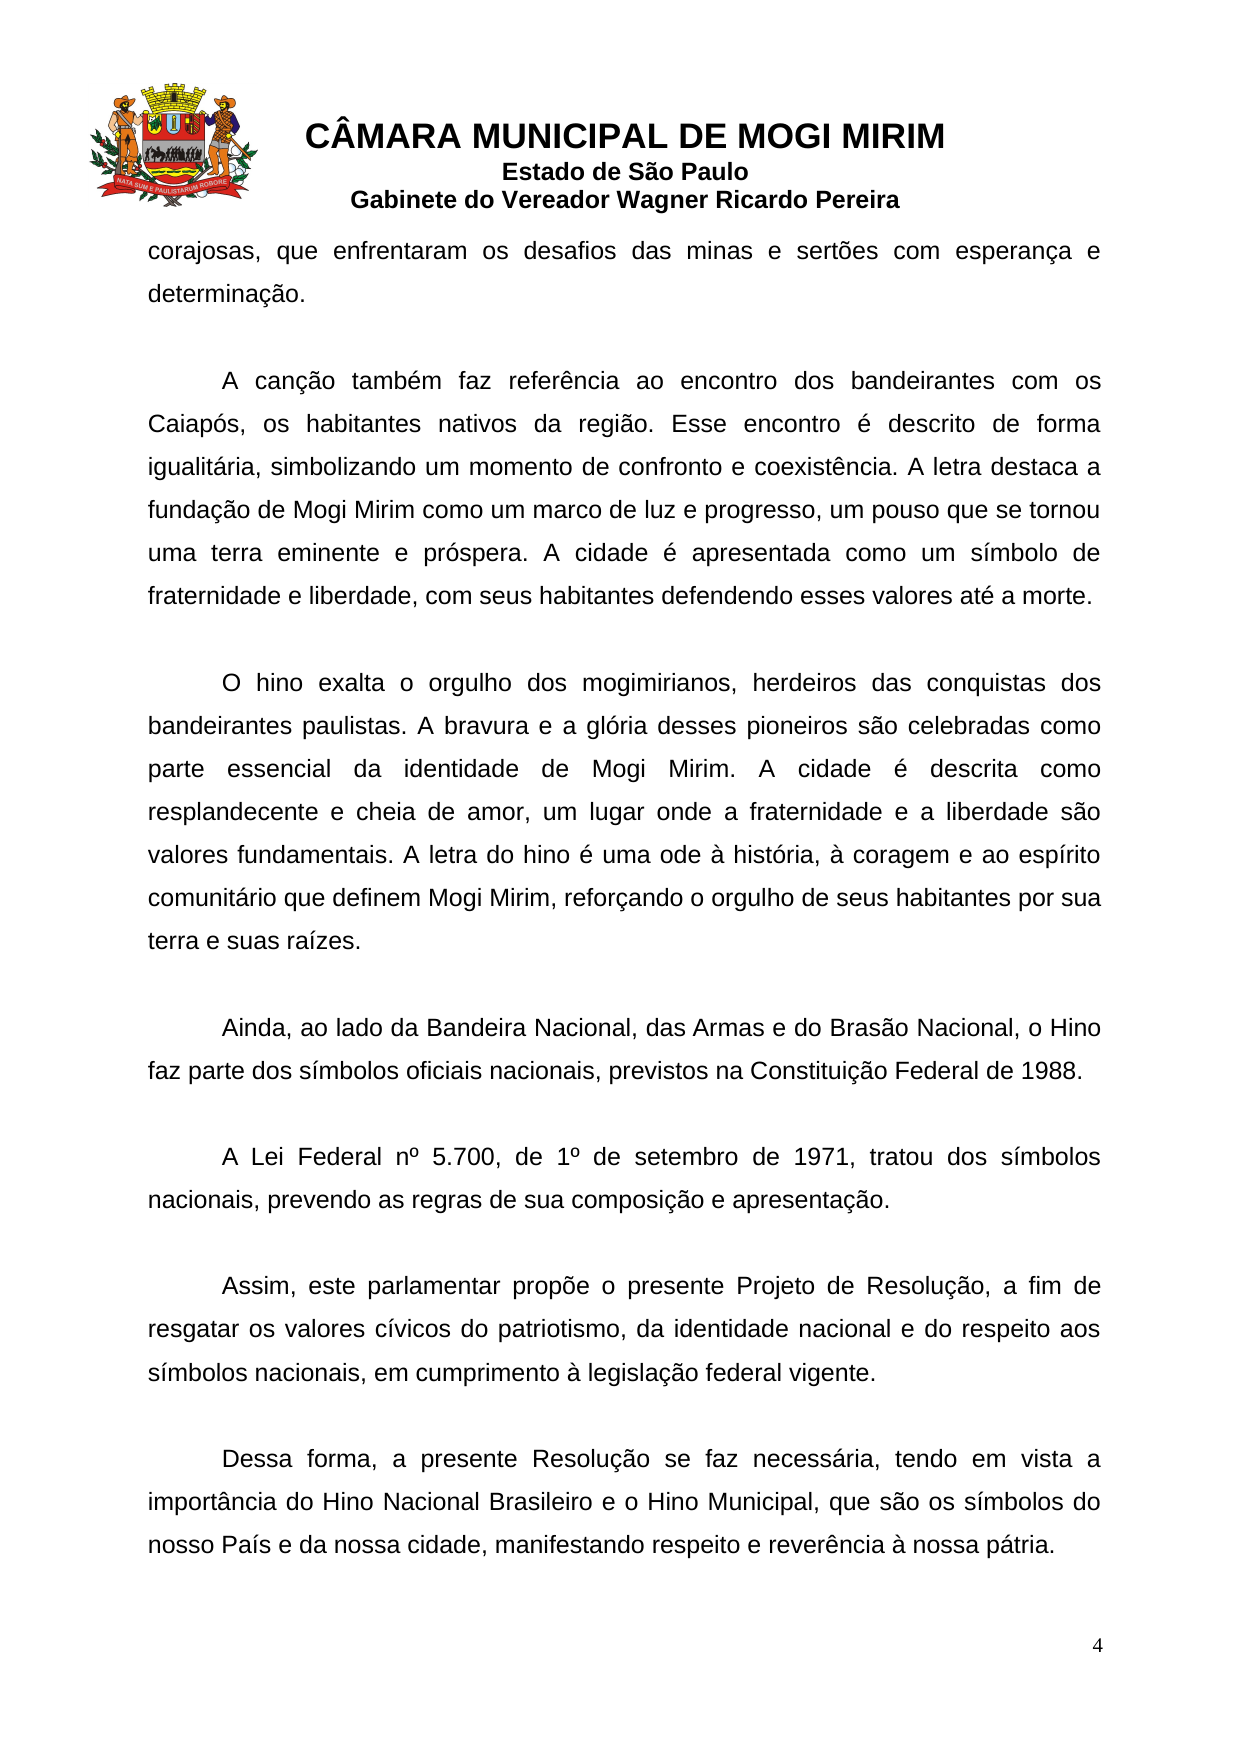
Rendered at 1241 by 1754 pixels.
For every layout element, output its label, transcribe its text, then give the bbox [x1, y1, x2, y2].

text A canção também faz referência ao encontro dos bandeirantes com os Caiapós, os habitantes nativos da região. Esse encontro é descrito de forma igualitária, simbolizando um momento de confronto e coexistência. A letra destaca a fundação de Mogi Mirim como um marco de luz e progresso, um pouso que se tornou uma terra eminente e próspera. A cidade é apresentada como um símbolo de fraternidade e liberdade, com seus habitantes defendendo esses valores até a morte. [148, 366, 1103, 610]
text Dessa forma, a presente Resolução se faz necessária, tendo em vista a importância do Hino Nacional Brasileiro e o Hino Municipal, que são os símbolos do nosso País e da nossa cidade, manifestando respeito e reverência à nossa pátria. [148, 1444, 1103, 1559]
text A Lei Federal nº 5.700, de 1º de setembro de 1971, tratou dos símbolos nacionais, prevendo as regras de sua composição e apresentação. [148, 1142, 1103, 1214]
text Assim, este parlamentar propõe o presente Projeto de Resolução, a fim de resgatar os valores cívicos do patriotismo, da identidade nacional e do respeito aos símbolos nacionais, em cumprimento à legislação federal vigente. [148, 1271, 1103, 1386]
text Ainda, ao lado da Bandeira Nacional, das Armas e do Brasão Nacional, o Hino faz parte dos símbolos oficiais nacionais, previstos na Constituição Federal de 1988. [148, 1012, 1103, 1084]
text O hino exalta o orgulho dos mogimirianos, herdeiros das conquistas dos bandeirantes paulistas. A bravura e a glória desses pioneiros são celebradas como parte essencial da identidade de Mogi Mirim. A cidade é descrita como resplandecente e cheia de amor, um lugar onde a fraternidade e a liberdade são valores fundamentais. A letra do hino é uma ode à história, à coragem e ao espírito comunitário que definem Mogi Mirim, reforçando o orgulho de seus habitantes por sua terra e suas raízes. [148, 667, 1103, 955]
picture [88, 83, 259, 207]
